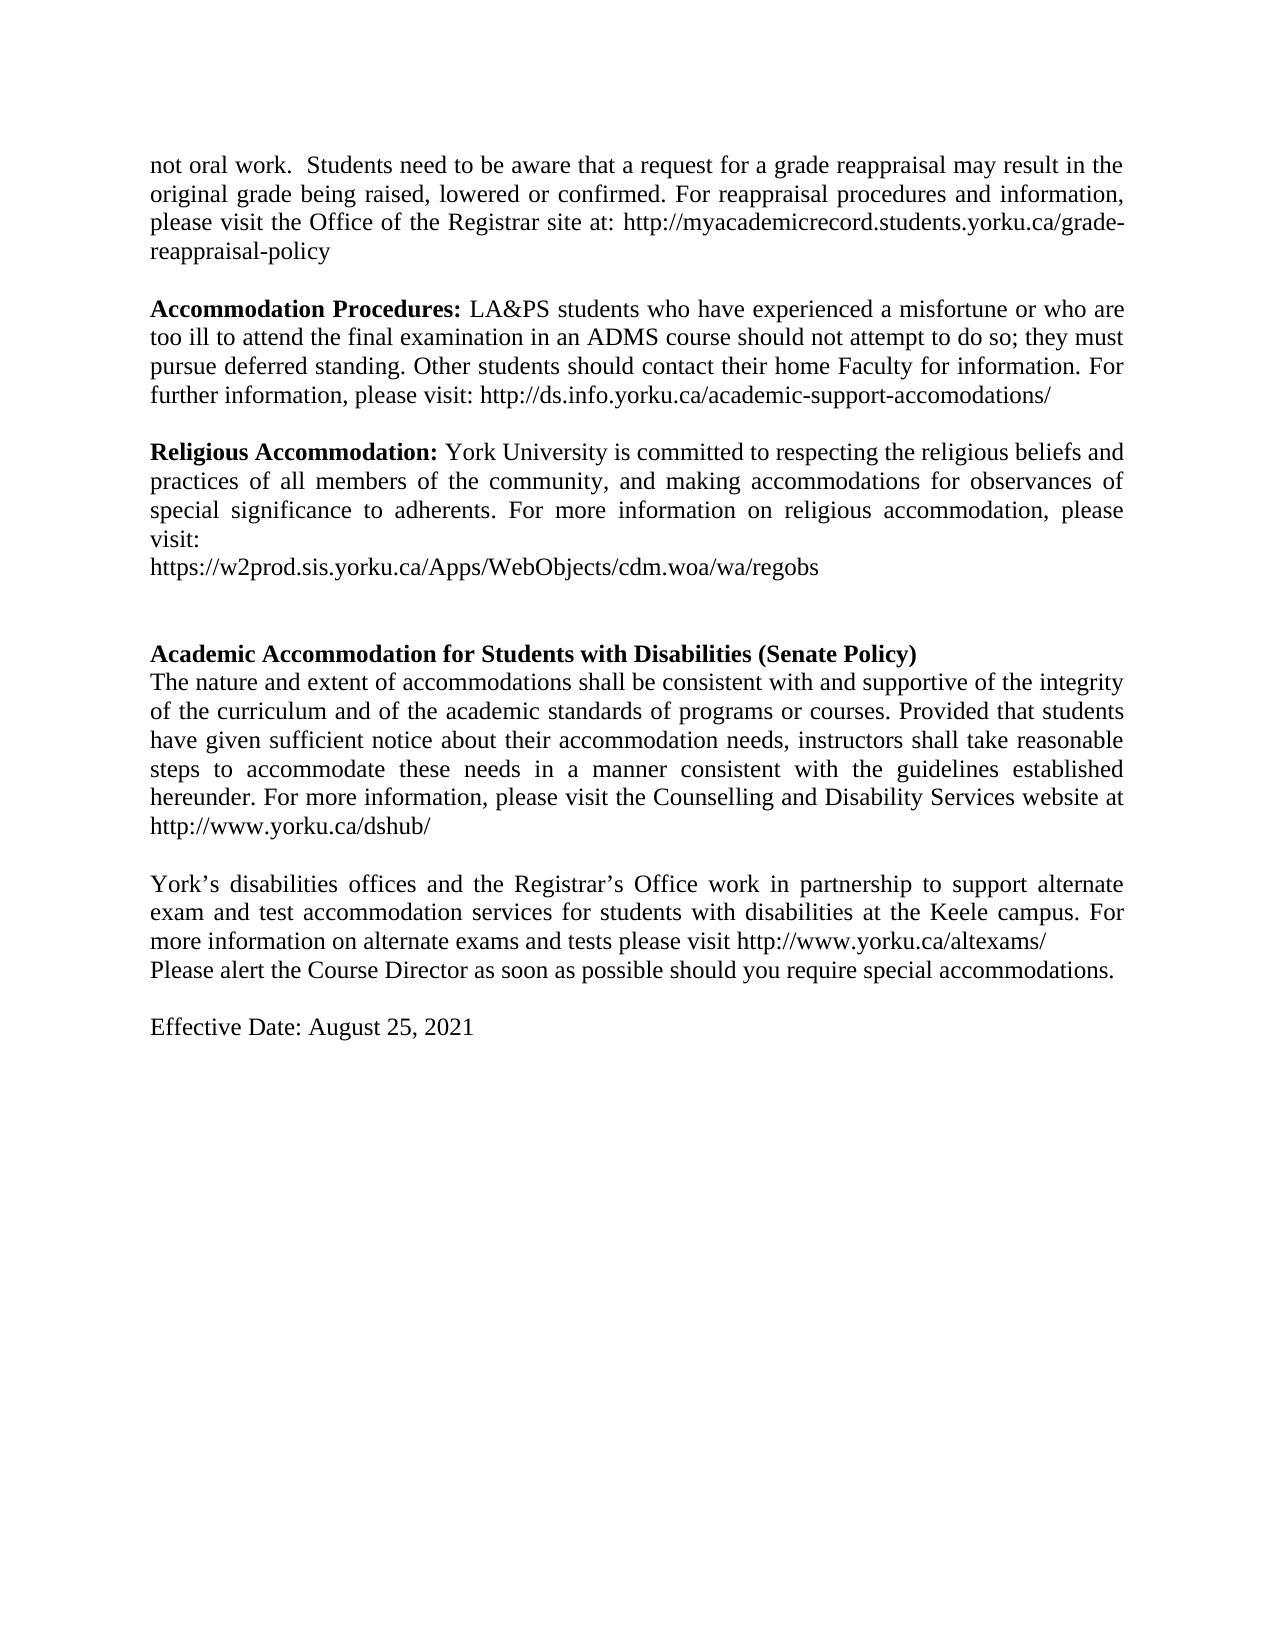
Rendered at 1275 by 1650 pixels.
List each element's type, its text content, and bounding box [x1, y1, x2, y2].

text Please alert the Course Director as soon as possible should you require special accommodations. [150, 955, 1125, 984]
text York’s disabilities offices and the Registrar’s Office work in partnership to support alternate exam and test accommodation services for students with disabilities at the Keele campus. For more information on alternate exams and tests please visit http://www.yorku.ca/altexams/ [150, 869, 1125, 955]
text Accommodation Procedures: LA&PS students who have experienced a misfortune or who are too ill to attend the final examination in an ADMS course should not attempt to do so; they must pursue deferred standing. Other students should contact their home Faculty for information. For further information, please visit: http://ds.info.yorku.ca/academic-support-accomodations/ [150, 294, 1125, 409]
text Religious Accommodation: York University is committed to respecting the religious beliefs and practices of all members of the community, and making accommodations for observances of special significance to adherents. For more information on religious accommodation, please visit: https://w2prod.sis.yorku.ca/Apps/WebObjects/cdm.woa/wa/regobs [150, 437, 1125, 581]
text Academic Accommodation for Students with Disabilities (Senate Policy) [150, 610, 1125, 667]
text The nature and extent of accommodations shall be consistent with and supportive of the integrity of the curriculum and of the academic standards of programs or courses. Provided that students have given sufficient notice about their accommodation needs, instructors shall take reasonable steps to accommodate these needs in a manner consistent with the guidelines established hereunder. For more information, please visit the Counselling and Disability Services website at http://www.yorku.ca/dshub/ [150, 667, 1125, 840]
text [150, 150, 1125, 265]
text Effective Date: August 25, 2021 [150, 1012, 1125, 1041]
